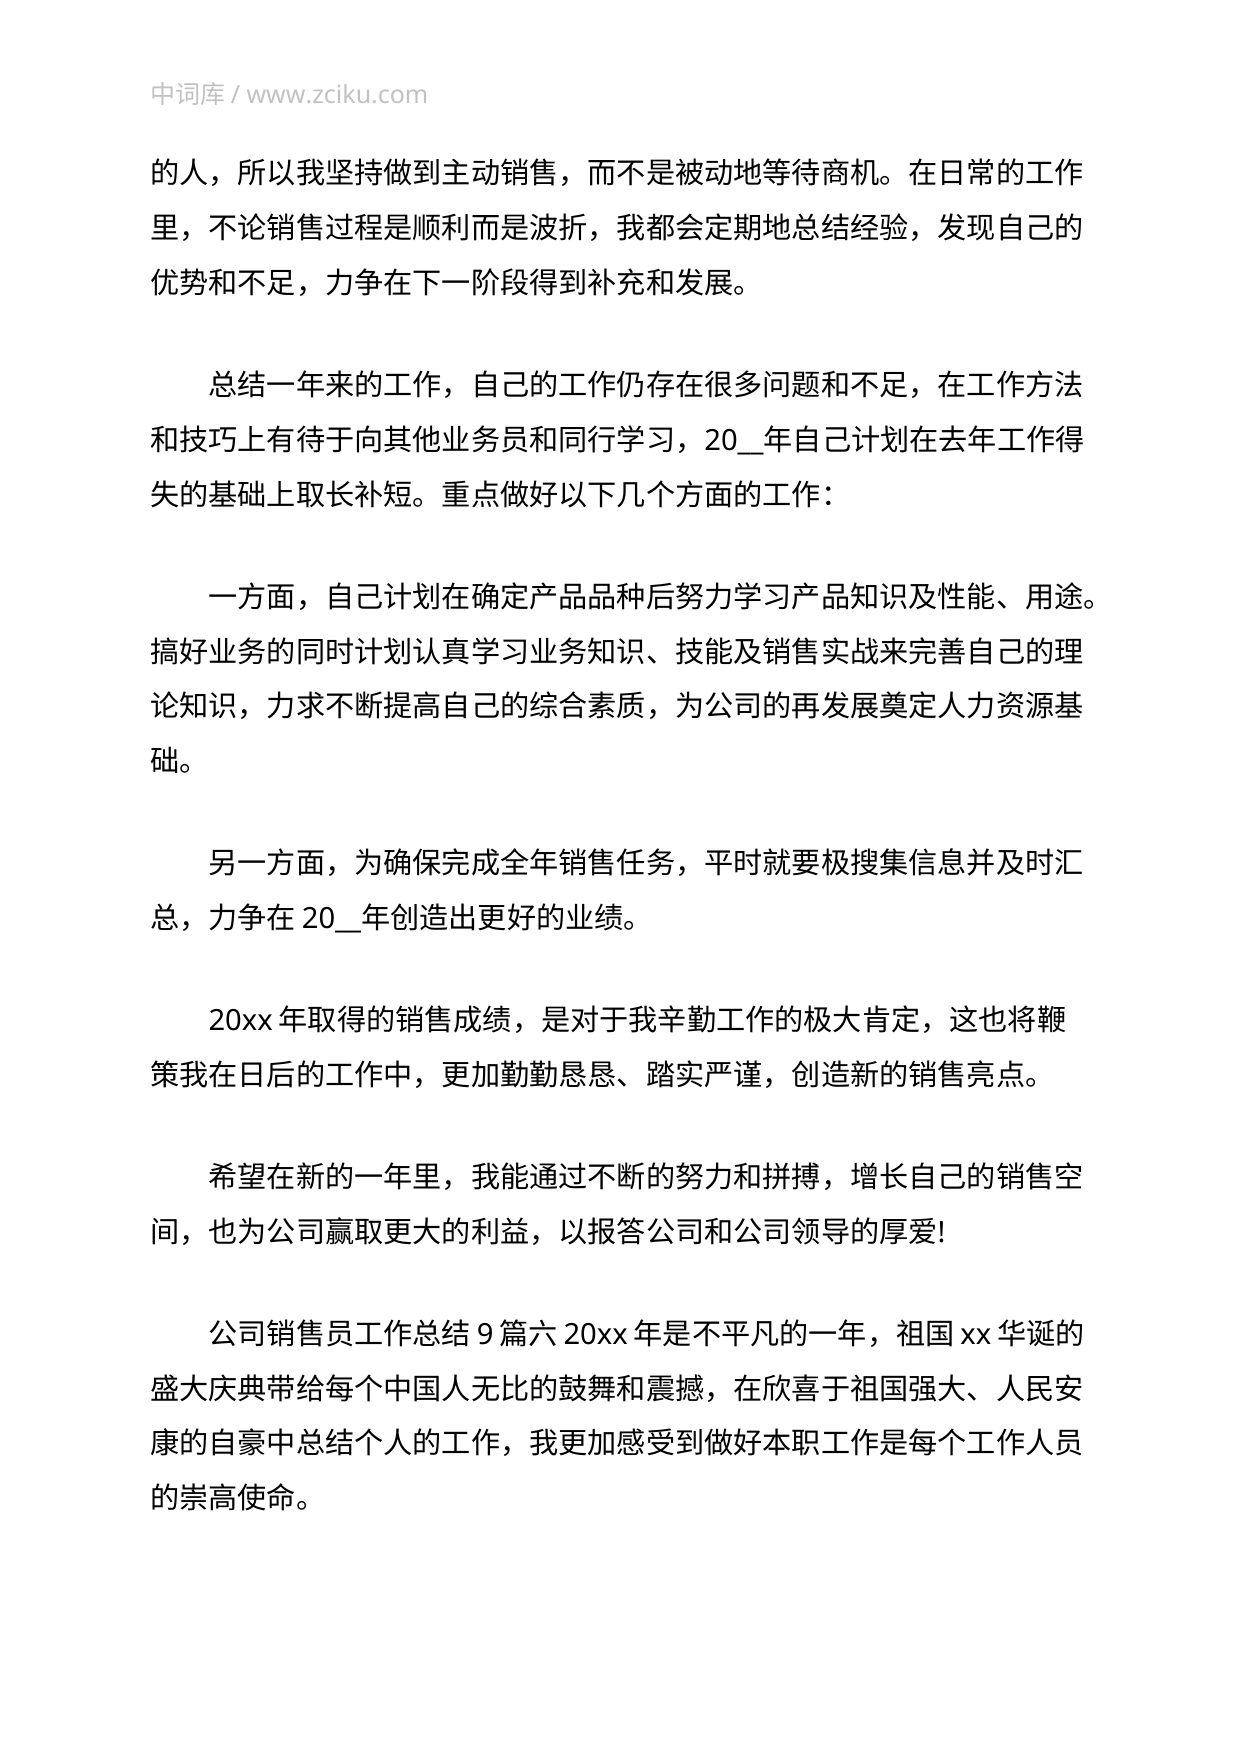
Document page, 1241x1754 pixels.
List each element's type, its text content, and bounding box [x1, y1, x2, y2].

text 另一方面，为确保完成全年销售任务，平时就要极搜集信息并及时汇总，力争在20__年创造出更好的业绩。 [150, 840, 1090, 937]
text 20xx年取得的销售成绩，是对于我辛勤工作的极大肯定，这也将鞭策我在日后的工作中，更加勤勤恳恳、踏实严谨，创造新的销售亮点。 [150, 997, 1090, 1094]
text 一方面，自己计划在确定产品品种后努力学习产品知识及性能、用途。搞好业务的同时计划认真学习业务知识、技能及销售实战来完善自己的理论知识，力求不断提高自己的综合素质，为公司的再发展奠定人力资源基础。 [150, 573, 1090, 780]
text 总结一年来的工作，自己的工作仍存在很多问题和不足，在工作方法和技巧上有待于向其他业务员和同行学习，20__年自己计划在去年工作得失的基础上取长补短。重点做好以下几个方面的工作： [150, 362, 1090, 514]
text 公司销售员工作总结9篇六20xx年是不平凡的一年，祖国xx华诞的盛大庆典带给每个中国人无比的鼓舞和震撼，在欣喜于祖国强大、人民安康的自豪中总结个人的工作，我更加感受到做好本职工作是每个工作人员的崇高使命。 [150, 1310, 1090, 1517]
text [150, 150, 1090, 302]
text 希望在新的一年里，我能通过不断的努力和拼搏，增长自己的销售空间，也为公司赢取更大的利益，以报答公司和公司领导的厚爱! [150, 1153, 1090, 1251]
